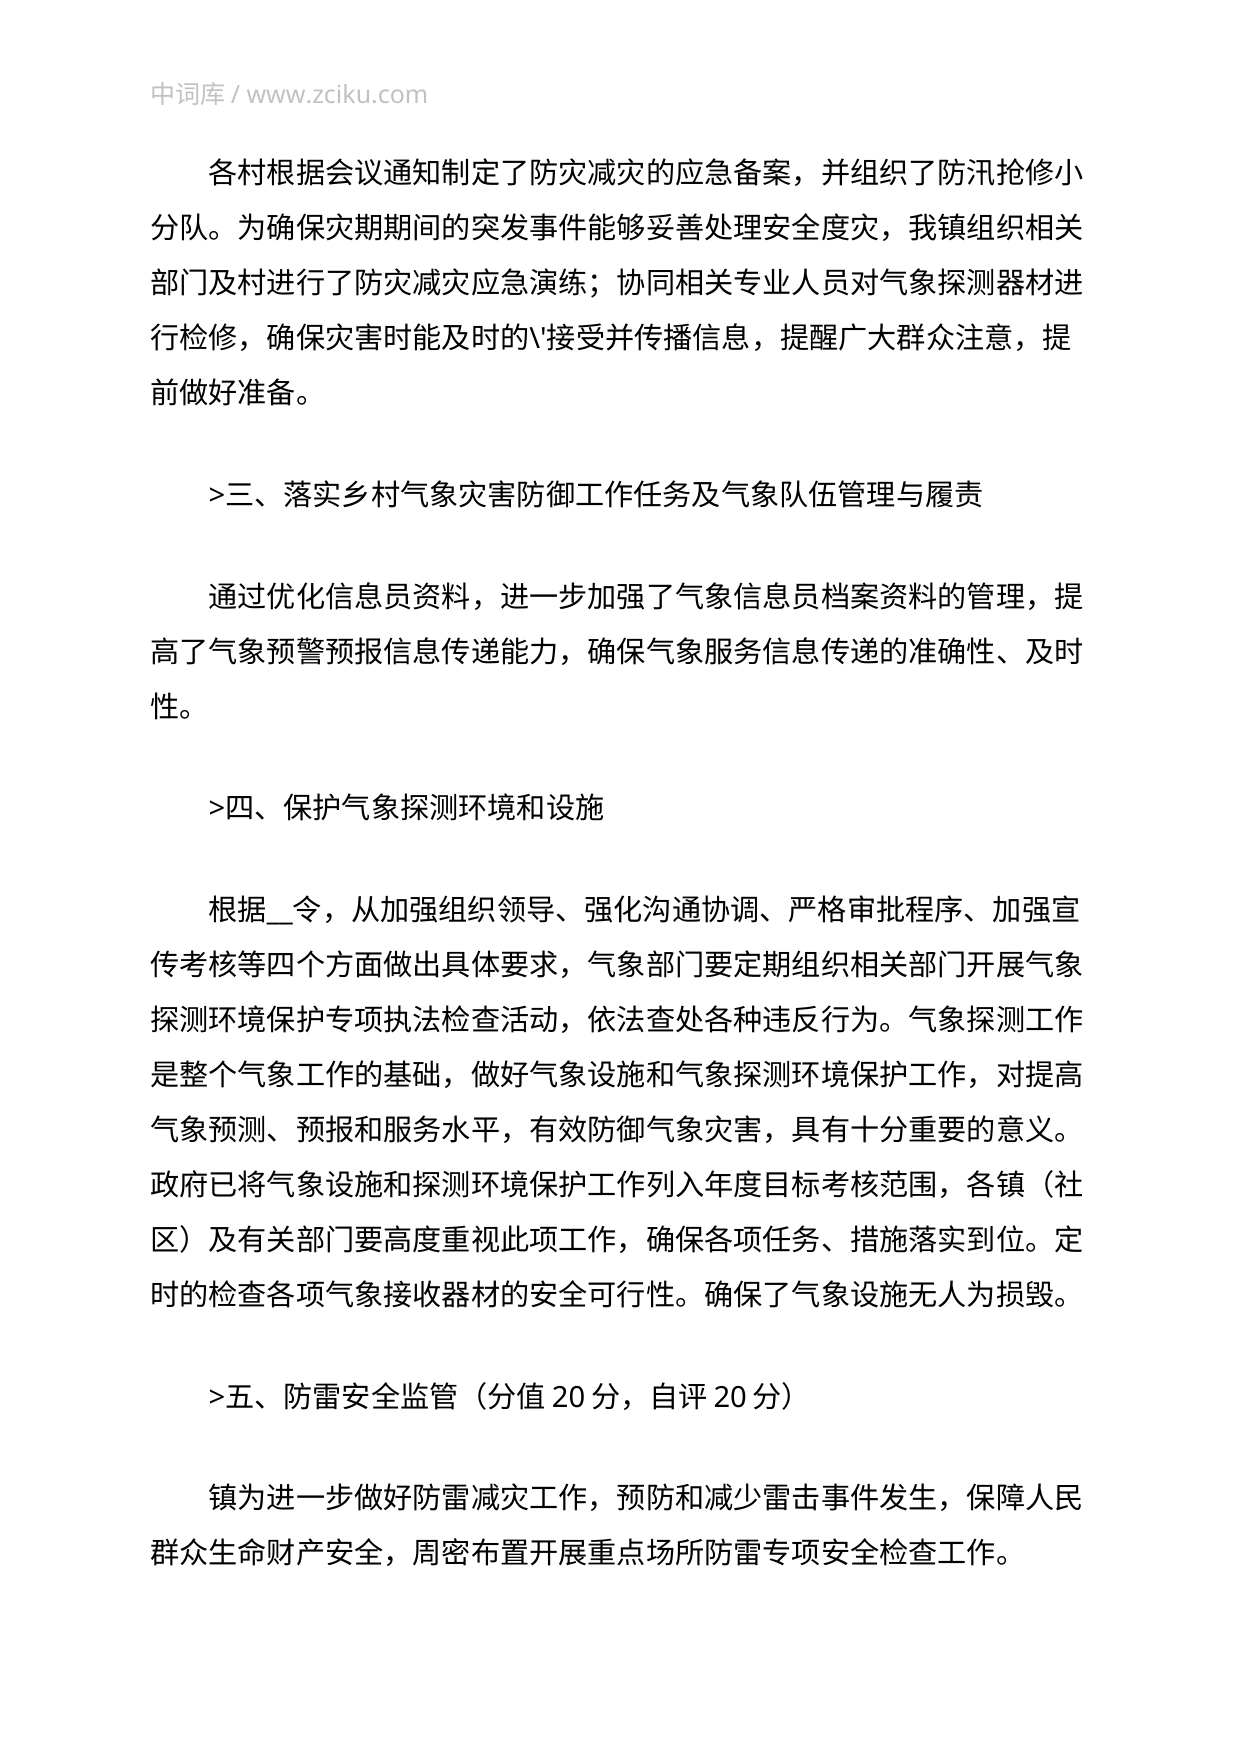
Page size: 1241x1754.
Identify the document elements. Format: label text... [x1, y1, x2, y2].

text 通过优化信息员资料，进一步加强了气象信息员档案资料的管理，提高了气象预警预报信息传递能力，确保气象服务信息传递的准确性、及时性。 [150, 573, 1090, 726]
text >四、保护气象探测环境和设施 [150, 785, 1090, 827]
text >三、落实乡村气象灾害防御工作任务及气象队伍管理与履责 [150, 471, 1090, 514]
text 根据__令，从加强组织领导、强化沟通协调、严格审批程序、加强宣传考核等四个方面做出具体要求，气象部门要定期组织相关部门开展气象探测环境保护专项执法检查活动，依法查处各种违反行为。气象探测工作是整个气象工作的基础，做好气象设施和气象探测环境保护工作，对提高气象预测、预报和服务水平，有效防御气象灾害，具有十分重要的意义。政府已将气象设施和探测环境保护工作列入年度目标考核范围，各镇（社区）及有关部门要高度重视此项工作，确保各项任务、措施落实到位。定时的检查各项气象接收器材的安全可行性。确保了气象设施无人为损毁。 [150, 887, 1090, 1314]
text >五、防雷安全监管（分值20分，自评20分） [150, 1373, 1090, 1416]
text 镇为进一步做好防雷减灾工作，预防和减少雷击事件发生，保障人民群众生命财产安全，周密布置开展重点场所防雷专项安全检查工作。 [150, 1475, 1090, 1572]
text 各村根据会议通知制定了防灾减灾的应急备案，并组织了防汛抢修小分队。为确保灾期期间的突发事件能够妥善处理安全度灾，我镇组织相关部门及村进行了防灾减灾应急演练；协同相关专业人员对气象探测器材进行检修，确保灾害时能及时的\'接受并传播信息，提醒广大群众注意，提前做好准备。 [150, 150, 1090, 412]
